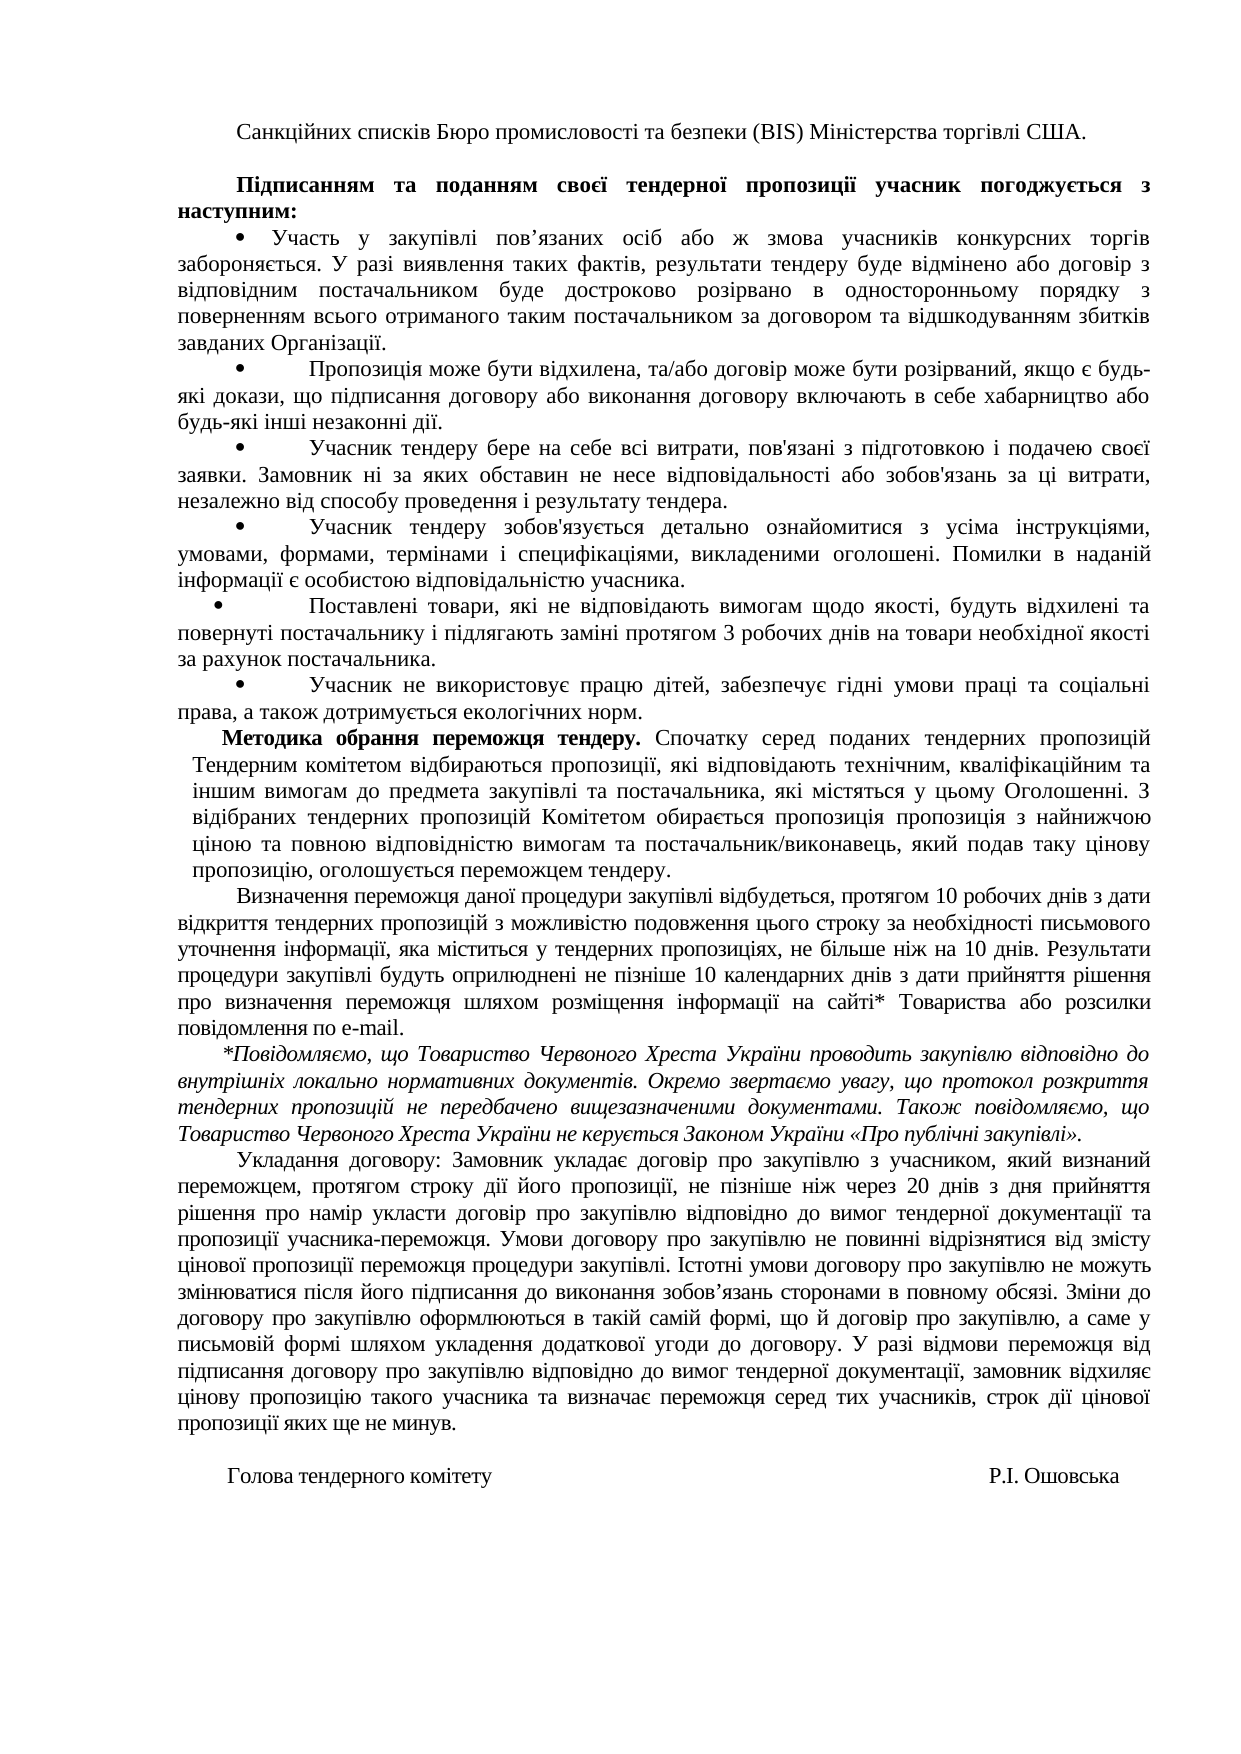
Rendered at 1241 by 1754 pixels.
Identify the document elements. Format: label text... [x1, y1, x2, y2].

list Учасник тендеру зобов'язується детально ознайомитися з усіма інструкціями, умовами, формами, термінами і специфікаціями, викладеними оголошені. Помилки в наданій інформації є особистою відповідальністю учасника. [177, 513, 1152, 592]
text Санкційних списків Бюро промисловості та безпеки (BIS) Міністерства торгівлі США. [177, 118, 1152, 144]
text *Повідомляємо, що Товариство Червоного Хреста України проводить закупівлю відповідно до внутрішніх локально нормативних документів. Окремо звертаємо увагу, що протокол розкриття тендерних пропозицій не передбачено вищезазначеними документами. Також повідомляємо, що Товариство Червоного Хреста України не керується Законом України «Про публічні закупівлі». [177, 1041, 1152, 1146]
text Голова тендерного комітету Р.І. Ошовська [192, 1462, 1152, 1488]
text Визначення переможця даної процедури закупівлі відбудеться, протягом 10 робочих днів з дати відкриття тендерних пропозицій з можливістю подовження цього строку за необхідності письмового уточнення інформації, яка міститься у тендерних пропозиціях, не більше ніж на 10 днів. Результати процедури закупівлі будуть оприлюднені не пізніше 10 календарних днів з дати прийняття рішення про визначення переможця шляхом розміщення інформації на сайті* Товариства або розсилки повідомлення по e-mail. [177, 882, 1152, 1041]
text Укладання договору: Замовник укладає договір про закупівлю з учасником, який визнаний переможцем, протягом строку дії його пропозиції, не пізніше ніж через 20 днів з дня прийняття рішення про намір укласти договір про закупівлю відповідно до вимог тендерної документації та пропозиції учасника-переможця. Умови договору про закупівлю не повинні відрізнятися від змісту цінової пропозиції переможця процедури закупівлі. Істотні умови договору про закупівлю не можуть змінюватися після його підписання до виконання зобов’язань сторонами в повному обсязі. Зміни до договору про закупівлю оформлюються в такій самій формі, що й договір про закупівлю, а саме у письмовій формі шляхом укладення додаткової угоди до договору. У разі відмови переможця від підписання договору про закупівлю відповідно до вимог тендерної документації, замовник відхиляє цінову пропозицію такого учасника та визначає переможця серед тих учасників, строк дії цінової пропозиції яких ще не минув. [177, 1146, 1152, 1436]
list Поставлені товари, які не відповідають вимогам щодо якості, будуть відхилені та повернуті постачальнику і підлягають заміні протягом 3 робочих днів на товари необхідної якості за рахунок постачальника. [177, 592, 1152, 672]
list Участь у закупівлі пов’язаних осіб або ж змова учасників конкурсних торгів забороняється. У разі виявлення таких фактів, результати тендеру буде відмінено або договір з відповідним постачальником буде достроково розірвано в односторонньому порядку з поверненням всього отриманого таким постачальником за договором та відшкодуванням збитків завданих Організації. [177, 223, 1152, 355]
list Учасник тендеру бере на себе всі витрати, пов'язані з підготовкою і подачею своєї заявки. Замовник ні за яких обставин не несе відповідальності або зобов'язань за ці витрати, незалежно від способу проведення і результату тендера. [177, 434, 1152, 513]
list Учасник не використовує працю дітей, забезпечує гідні умови праці та соціальні права, а також дотримується екологічних норм. [177, 672, 1152, 724]
text Методика обрання переможця тендеру. Спочатку серед поданих тендерних пропозицій Тендерним комітетом відбираються пропозиції, які відповідають технічним, кваліфікаційним та іншим вимогам до предмета закупівлі та постачальника, які містяться у цьому Оголошенні. З відібраних тендерних пропозицій Комітетом обирається пропозиція пропозиція з найнижчою ціною та повною відповідністю вимогам та постачальник/виконавець, який подав таку цінову пропозицію, оголошується переможцем тендеру. [192, 724, 1152, 882]
text Підписанням та поданням своєї тендерної пропозиції учасник погоджується з наступним: [177, 171, 1152, 223]
list Пропозиція може бути відхилена, та/або договір може бути розірваний, якщо є будь-які докази, що підписання договору або виконання договору включають в себе хабарництво або будь-які інші незаконні дії. [177, 355, 1152, 434]
